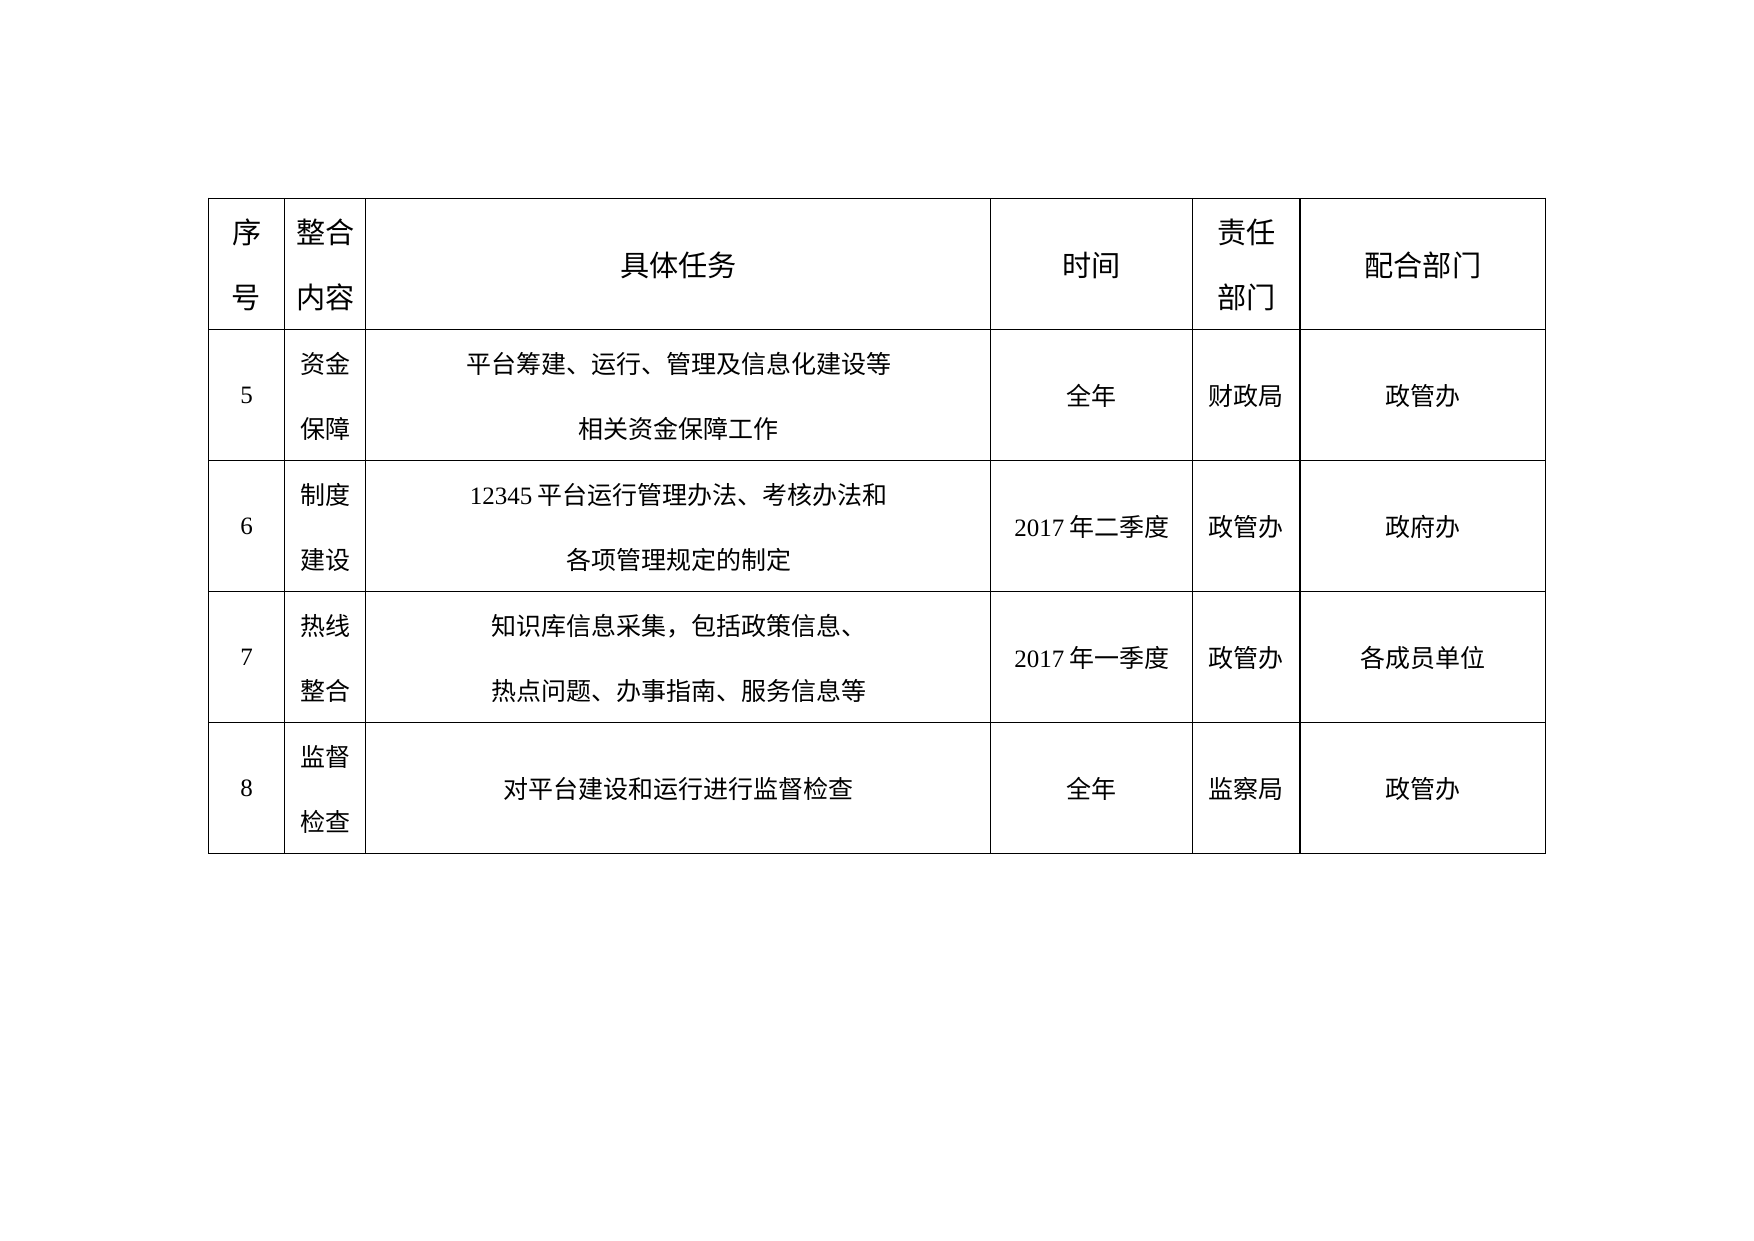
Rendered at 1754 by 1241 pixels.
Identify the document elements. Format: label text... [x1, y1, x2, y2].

table_cell 6 [209, 461, 284, 591]
table_cell 全年 [991, 723, 1192, 853]
table_cell 全年 [991, 330, 1192, 460]
table_cell 财政局 [1193, 330, 1299, 460]
table_cell 监察局 [1193, 723, 1299, 853]
table_cell 资金 保障 [285, 330, 365, 460]
table_header 时间 [991, 199, 1192, 329]
table_header 具体任务 [366, 199, 990, 329]
table_cell 监督 检查 [285, 723, 365, 853]
table_cell 2017年一季度 [991, 592, 1192, 722]
table_cell 热线 整合 [285, 592, 365, 722]
table_cell 对平台建设和运行进行监督检查 [366, 723, 990, 853]
table_header 整合内容 [285, 199, 365, 329]
table_cell 8 [209, 723, 284, 853]
table_cell 平台筹建、运行、管理及信息化建设等 相关资金保障工作 [366, 330, 990, 460]
table_cell 5 [209, 330, 284, 460]
table_cell 各成员单位 [1301, 592, 1545, 722]
table_cell 制度 建设 [285, 461, 365, 591]
table_header 序号 [209, 199, 284, 329]
table_header 配合部门 [1301, 199, 1545, 329]
table_header 责任 部门 [1193, 199, 1299, 329]
table_cell 知识库信息采集，包括政策信息、 热点问题、办事指南、服务信息等 [366, 592, 990, 722]
table_cell 2017年二季度 [991, 461, 1192, 591]
table_cell 政管办 [1193, 592, 1299, 722]
table_cell 政府办 [1301, 461, 1545, 591]
table_cell 政管办 [1193, 461, 1299, 591]
table_cell 政管办 [1301, 723, 1545, 853]
table_cell 7 [209, 592, 284, 722]
table_cell 12345平台运行管理办法、考核办法和 各项管理规定的制定 [366, 461, 990, 591]
table_cell 政管办 [1301, 330, 1545, 460]
